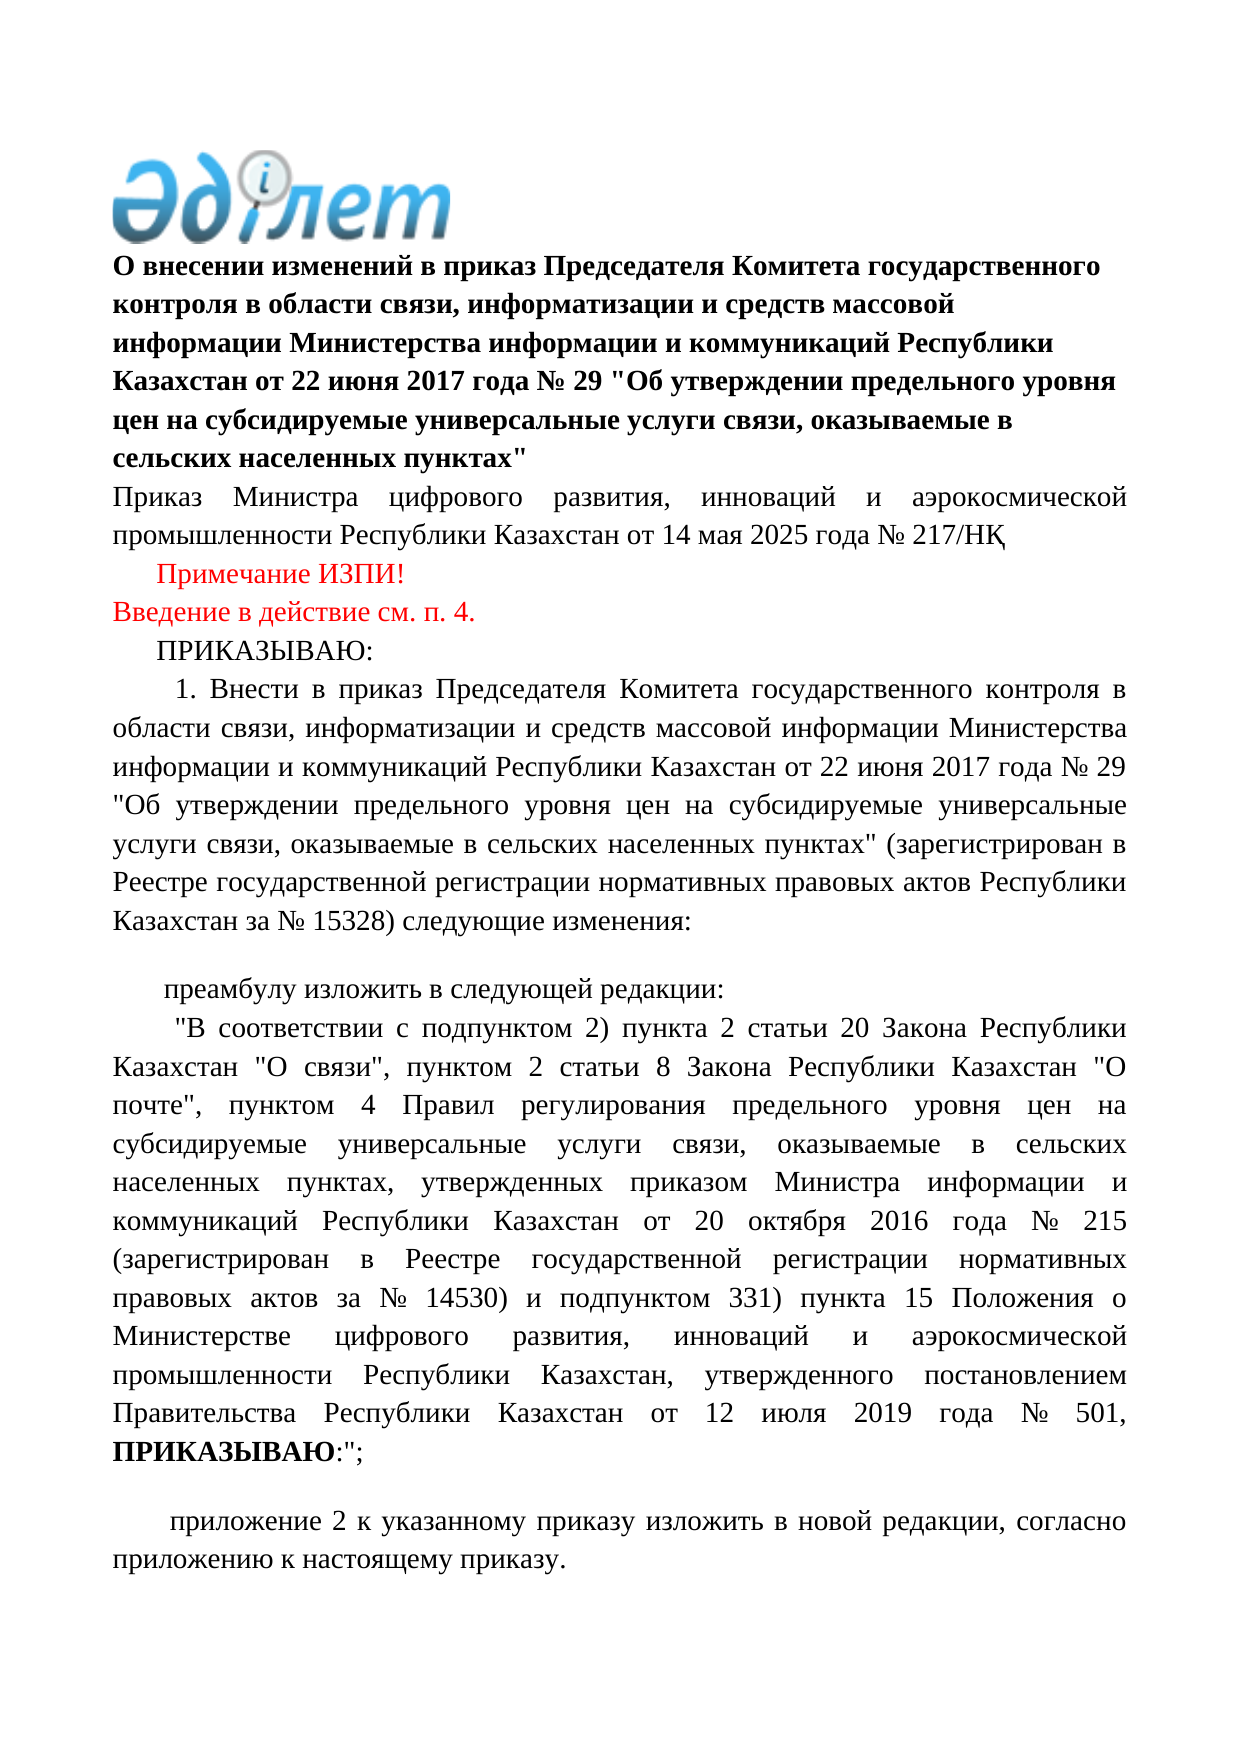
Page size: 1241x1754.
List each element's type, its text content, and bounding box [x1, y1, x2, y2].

text преамбулу изложить в следующей редакции: [112, 972, 1128, 1005]
text О внесении изменений в приказ Председателя Комитета государственного контроля в области связи, информатизации и средств массовой информации Министерства информации и коммуникаций Республики Казахстан от 22 июня 2017 года № 29 "Об утверждении предельного уровня цен на субсидируемые универсальные услуги связи, оказываемые в сельских населенных пунктах" [112, 248, 1128, 474]
text Примечание ИЗПИ! [112, 556, 1128, 589]
picture [112, 150, 451, 244]
text "В соответствии с подпунктом 2) пункта 2 статьи 20 Закона Республики Казахстан "О связи", пунктом 2 статьи 8 Закона Республики Казахстан "О почте", пунктом 4 Правил регулирования предельного уровня цен на субсидируемые универсальные услуги связи, оказываемые в сельских населенных пунктах, утвержденных приказом Министра информации и коммуникаций Республики Казахстан от 20 октября 2016 года № 215 (зарегистрирован в Реестре государственной регистрации нормативных правовых актов за № 14530) и подпунктом 331) пункта 15 Положения о Министерстве цифрового развития, инноваций и аэрокосмической промышленности Республики Казахстан, утвержденного постановлением Правительства Республики Казахстан от 12 июля 2019 года № 501, ПРИКАЗЫВАЮ:"; [112, 1010, 1128, 1468]
text Приказ Министра цифрового развития, инноваций и аэрокосмической промышленности Республики Казахстан от 14 мая 2025 года № 217/НҚ [112, 479, 1128, 551]
text приложение 2 к указанному приказу изложить в новой редакции, согласно приложению к настоящему приказу. [112, 1503, 1128, 1575]
text 1. Внести в приказ Председателя Комитета государственного контроля в области связи, информатизации и средств массовой информации Министерства информации и коммуникаций Республики Казахстан от 22 июня 2017 года № 29 "Об утверждении предельного уровня цен на субсидируемые универсальные услуги связи, оказываемые в сельских населенных пунктах" (зарегистрирован в Реестре государственной регистрации нормативных правовых актов Республики Казахстан за № 15328) следующие изменения: [112, 672, 1128, 936]
text ПРИКАЗЫВАЮ: [112, 633, 1128, 667]
text Введение в действие см. п. 4. [112, 594, 1128, 628]
